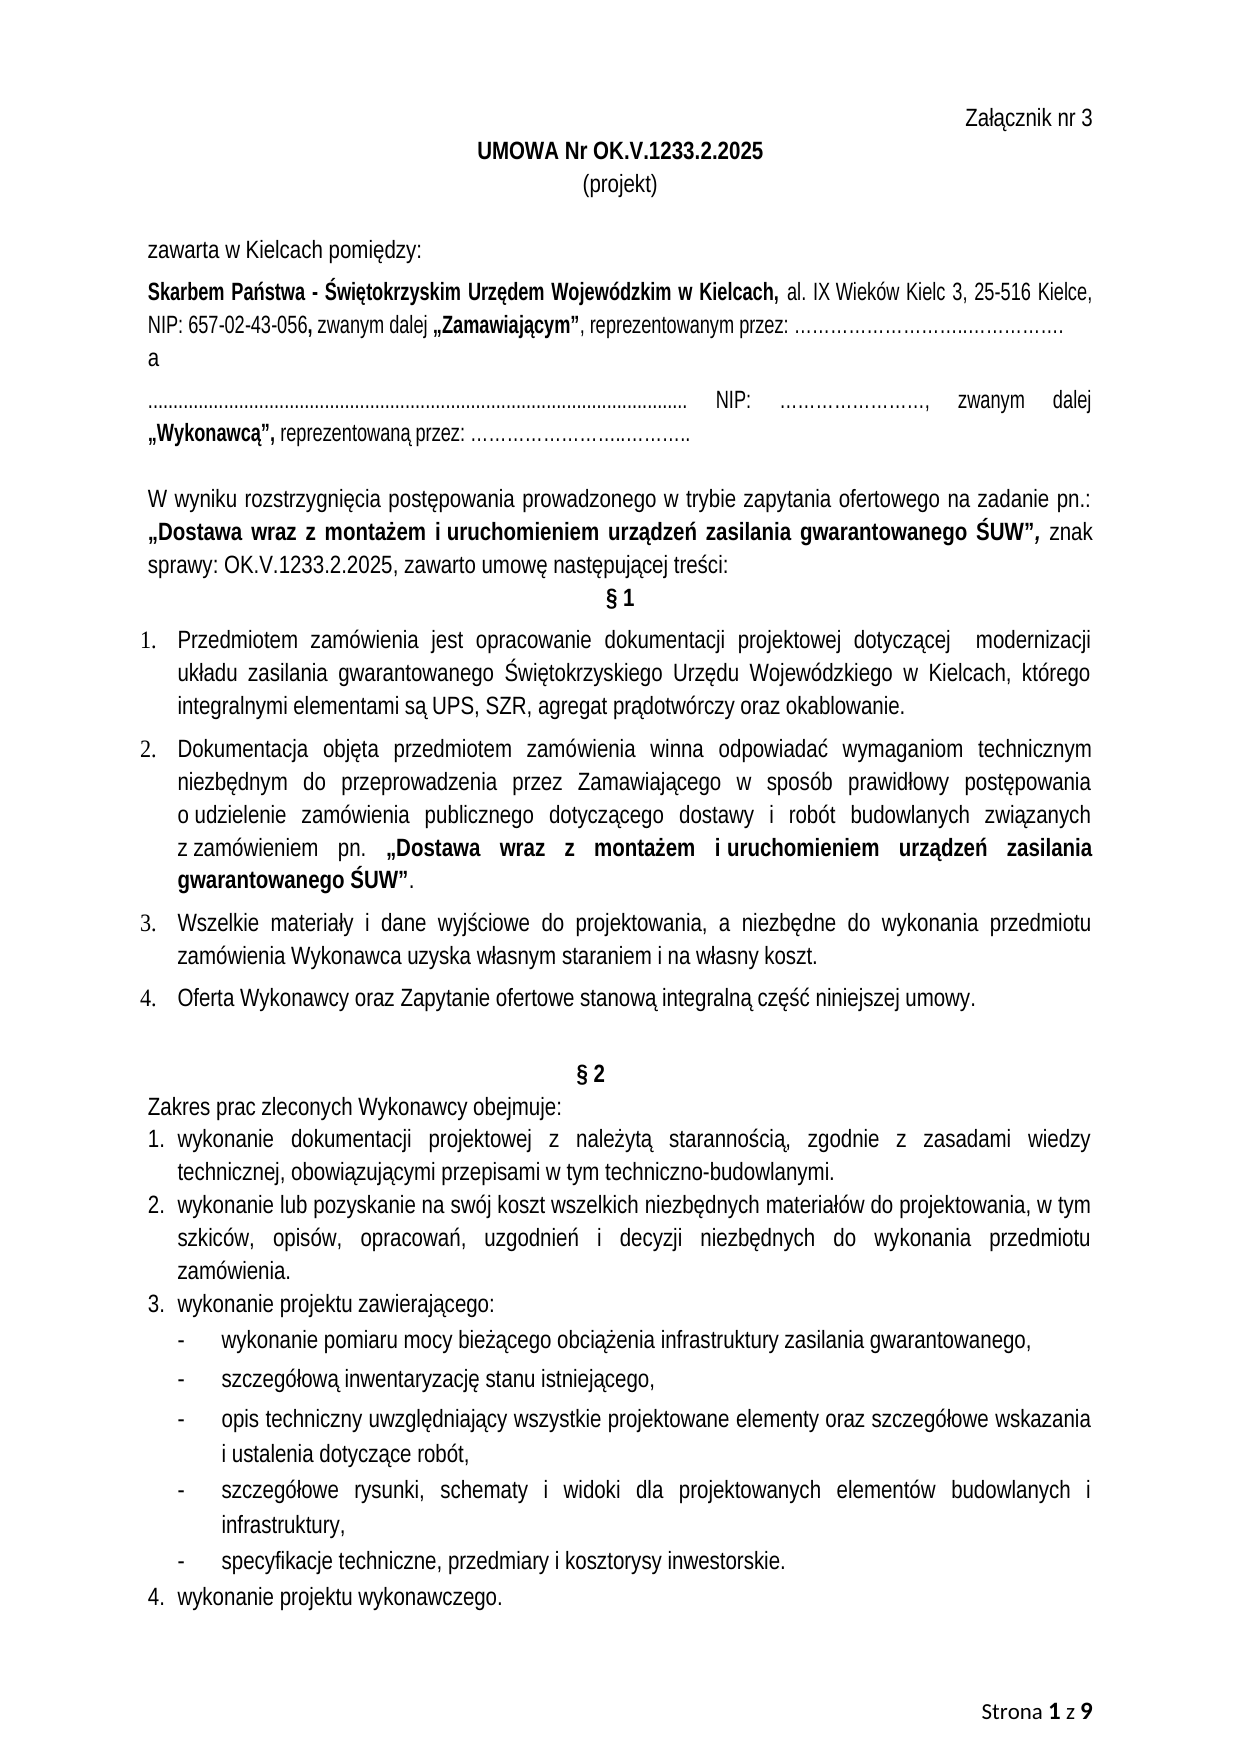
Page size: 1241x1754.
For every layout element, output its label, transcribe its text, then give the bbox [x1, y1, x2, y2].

list wykonanie dokumentacji projektowej z należytą starannością, zgodnie z zasadami wiedzy technicznej, obowiązującymi przepisami w tym techniczno-budowlanymi. [148, 1124, 1093, 1186]
text Zakres prac zleconych Wykonawcy obejmuje: [148, 1092, 1093, 1120]
text § 2 [88, 1059, 1093, 1087]
list Skarbem Państwa - Świętokrzyskim Urzędem Wojewódzkim w Kielcach, al. IX Wieków Kielc 3, 25-516 Kielce, NIP: 657-02-43-056, zwanym dalej „Zamawiającym”, reprezentowanym przez: ………………………..……………. [148, 277, 1093, 339]
text zawarta w Kielcach pomiędzy: [148, 235, 1093, 264]
list Dokumentacja objęta przedmiotem zamówienia winna odpowiadać wymaganiom technicznym niezbędnym do przeprowadzenia przez Zamawiającego w sposób prawidłowy postępowania o udzielenie zamówienia publicznego dotyczącego dostawy i robót budowlanych związanych z zamówieniem pn. „Dostawa wraz z montażem i uruchomieniem urządzeń zasilania gwarantowanego ŚUW”. [140, 734, 1093, 894]
text UMOWA Nr OK.V.1233.2.2025 [148, 136, 1093, 165]
text Załącznik nr 3 [148, 103, 1093, 132]
text W wyniku rozstrzygnięcia postępowania prowadzonego w trybie zapytania ofertowego na zadanie pn.: „Dostawa wraz z montażem i uruchomieniem urządzeń zasilania gwarantowanego ŚUW”, znak sprawy: OK.V.1233.2.2025, zawarto umowę następującej treści: [148, 484, 1093, 579]
list wykonanie projektu wykonawczego. [148, 1582, 1093, 1611]
list ........................................................................................................... NIP: ……………………, zwanym dalej „Wykonawcą”, reprezentowaną przez: ……………………..……….. [148, 386, 1093, 447]
list opis techniczny uwzględniający wszystkie projektowane elementy oraz szczegółowe wskazania i ustalenia dotyczące robót, [177, 1400, 1093, 1467]
list wykonanie projektu zawierającego: [148, 1289, 1093, 1318]
list Wszelkie materiały i dane wyjściowe do projektowania, a niezbędne do wykonania przedmiotu zamówienia Wykonawca uzyska własnym staraniem i na własny koszt. [140, 908, 1093, 969]
text § 1 [148, 583, 1093, 612]
list szczegółowe rysunki, schematy i widoki dla projektowanych elementów budowlanych i infrastruktury, [177, 1472, 1093, 1538]
list specyfikacje techniczne, przedmiary i kosztorysy inwestorskie. [177, 1543, 1093, 1577]
list wykonanie pomiaru mocy bieżącego obciążenia infrastruktury zasilania gwarantowanego, [177, 1322, 1093, 1356]
list Oferta Wykonawcy oraz Zapytanie ofertowe stanową integralną część niniejszej umowy. [140, 983, 1093, 1012]
list szczegółową inwentaryzację stanu istniejącego, [177, 1361, 1093, 1395]
list Przedmiotem zamówienia jest opracowanie dokumentacji projektowej dotyczącej modernizacji układu zasilania gwarantowanego Świętokrzyskiego Urzędu Wojewódzkiego w Kielcach, którego integralnymi elementami są UPS, SZR, agregat prądotwórczy oraz okablowanie. [140, 625, 1093, 720]
list wykonanie lub pozyskanie na swój koszt wszelkich niezbędnych materiałów do projektowania, w tym szkiców, opisów, opracowań, uzgodnień i decyzji niezbędnych do wykonania przedmiotu zamówienia. [148, 1190, 1093, 1285]
text a [148, 343, 1093, 372]
text (projekt) [148, 169, 1093, 198]
